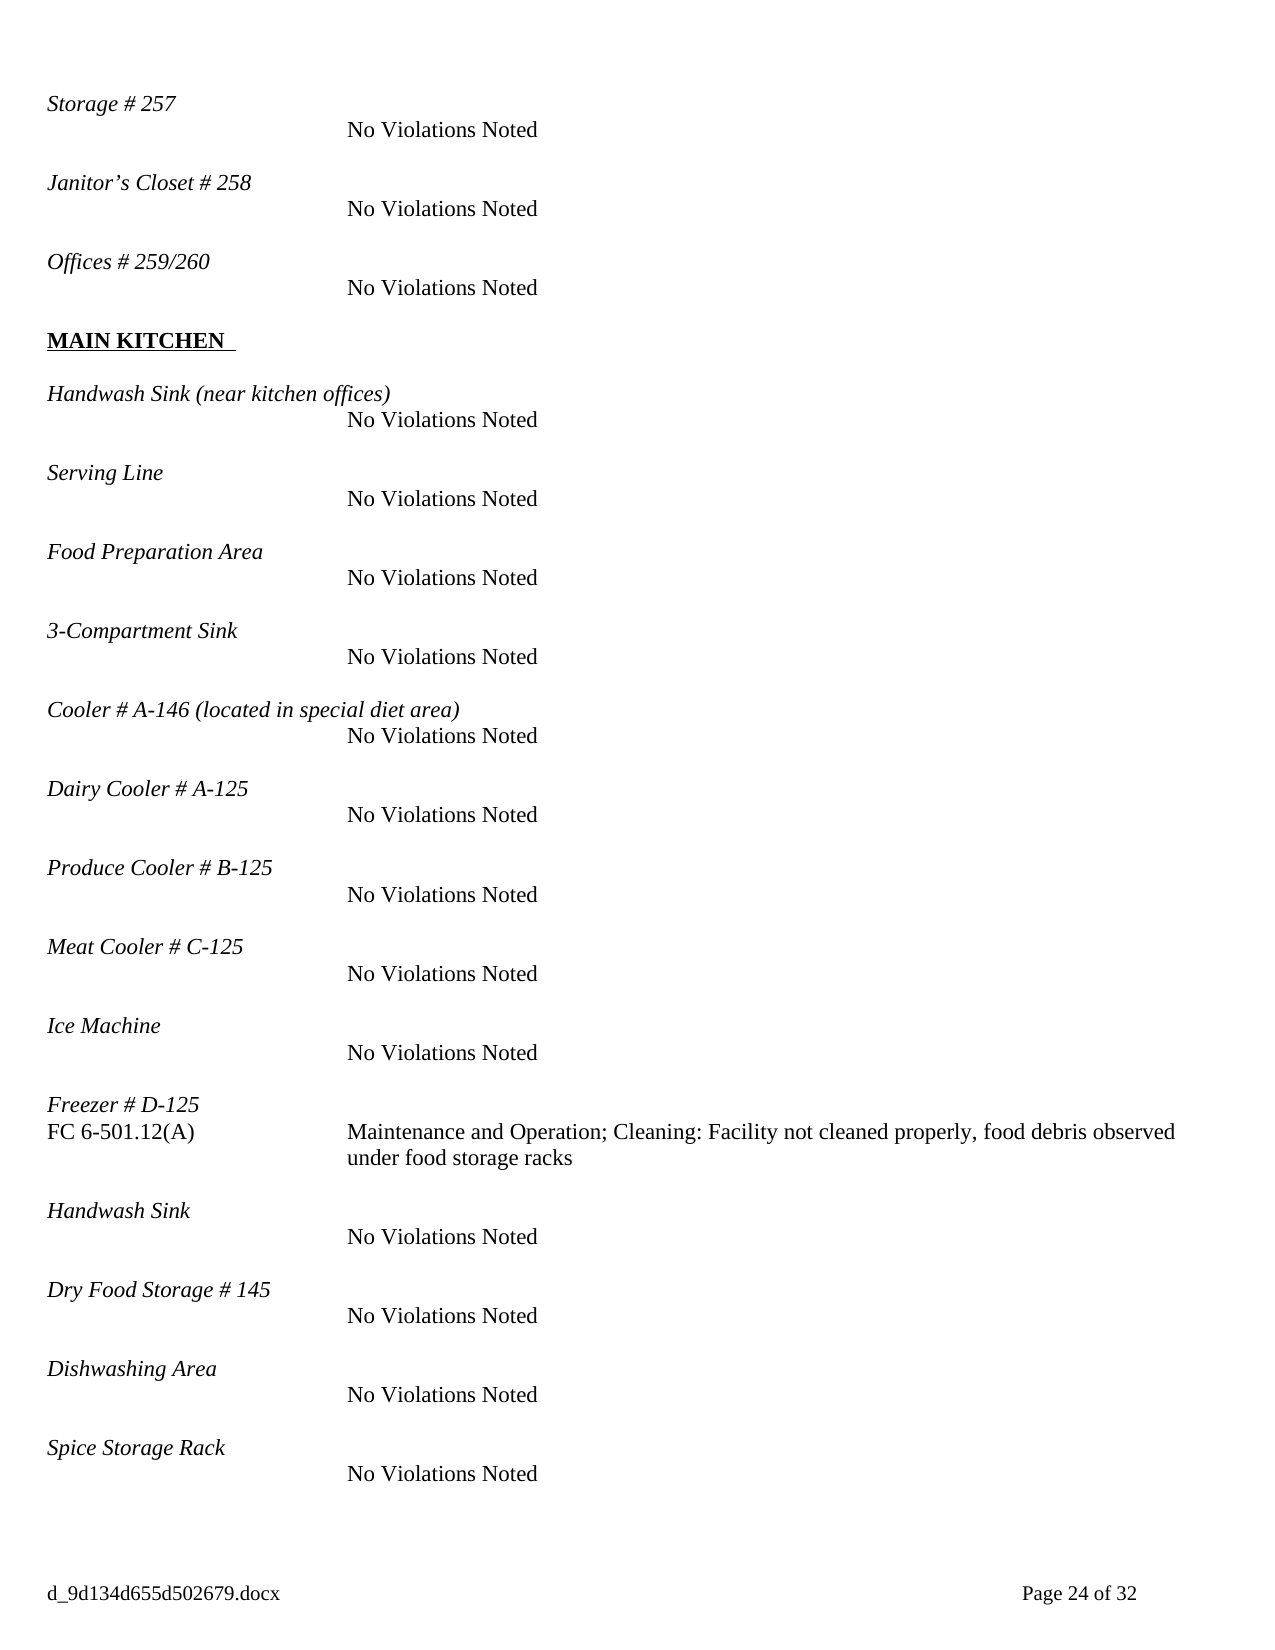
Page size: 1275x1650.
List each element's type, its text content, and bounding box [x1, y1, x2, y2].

text Janitor’s Closet # 258 [47, 169, 1200, 195]
text No Violations Noted [47, 1302, 1200, 1329]
text Ice Machine [47, 1012, 1200, 1039]
text No Violations Noted [47, 564, 1200, 591]
text Offices # 259/260 [47, 248, 1200, 274]
text No Violations Noted [47, 1381, 1200, 1408]
text Freezer # D-125 [47, 1091, 1200, 1118]
text No Violations Noted [47, 1460, 1200, 1487]
text Storage # 257 [47, 90, 1200, 116]
text No Violations Noted [47, 406, 1200, 433]
text Meat Cooler # C-125 [47, 933, 1200, 960]
text Produce Cooler # B-125 [47, 854, 1200, 881]
text Handwash Sink (near kitchen offices) [47, 380, 1200, 406]
text No Violations Noted [47, 274, 1200, 301]
text Dishwashing Area [47, 1355, 1200, 1381]
text No Violations Noted [47, 116, 1200, 143]
text 3-Compartment Sink [47, 617, 1200, 643]
text Spice Storage Rack [47, 1434, 1200, 1460]
text No Violations Noted [47, 643, 1200, 670]
text Dry Food Storage # 145 [47, 1276, 1200, 1302]
text FC 6-501.12(A) Maintenance and Operation; Cleaning: Facility not cleaned properly, food debris observed under food storage racks [47, 1118, 1200, 1171]
text No Violations Noted [47, 881, 1200, 907]
text Food Preparation Area [47, 538, 1200, 564]
text No Violations Noted [47, 1223, 1200, 1249]
text No Violations Noted [47, 802, 1200, 828]
text Serving Line [47, 459, 1200, 485]
text Handwash Sink [47, 1197, 1200, 1223]
text No Violations Noted [47, 485, 1200, 512]
text No Violations Noted [47, 722, 1200, 749]
text MAIN KITCHEN [47, 327, 1200, 353]
text No Violations Noted [47, 195, 1200, 222]
text Dairy Cooler # A-125 [47, 775, 1200, 802]
text No Violations Noted [47, 1039, 1200, 1065]
text Cooler # A-146 (located in special diet area) [47, 696, 1200, 722]
text No Violations Noted [47, 960, 1200, 986]
